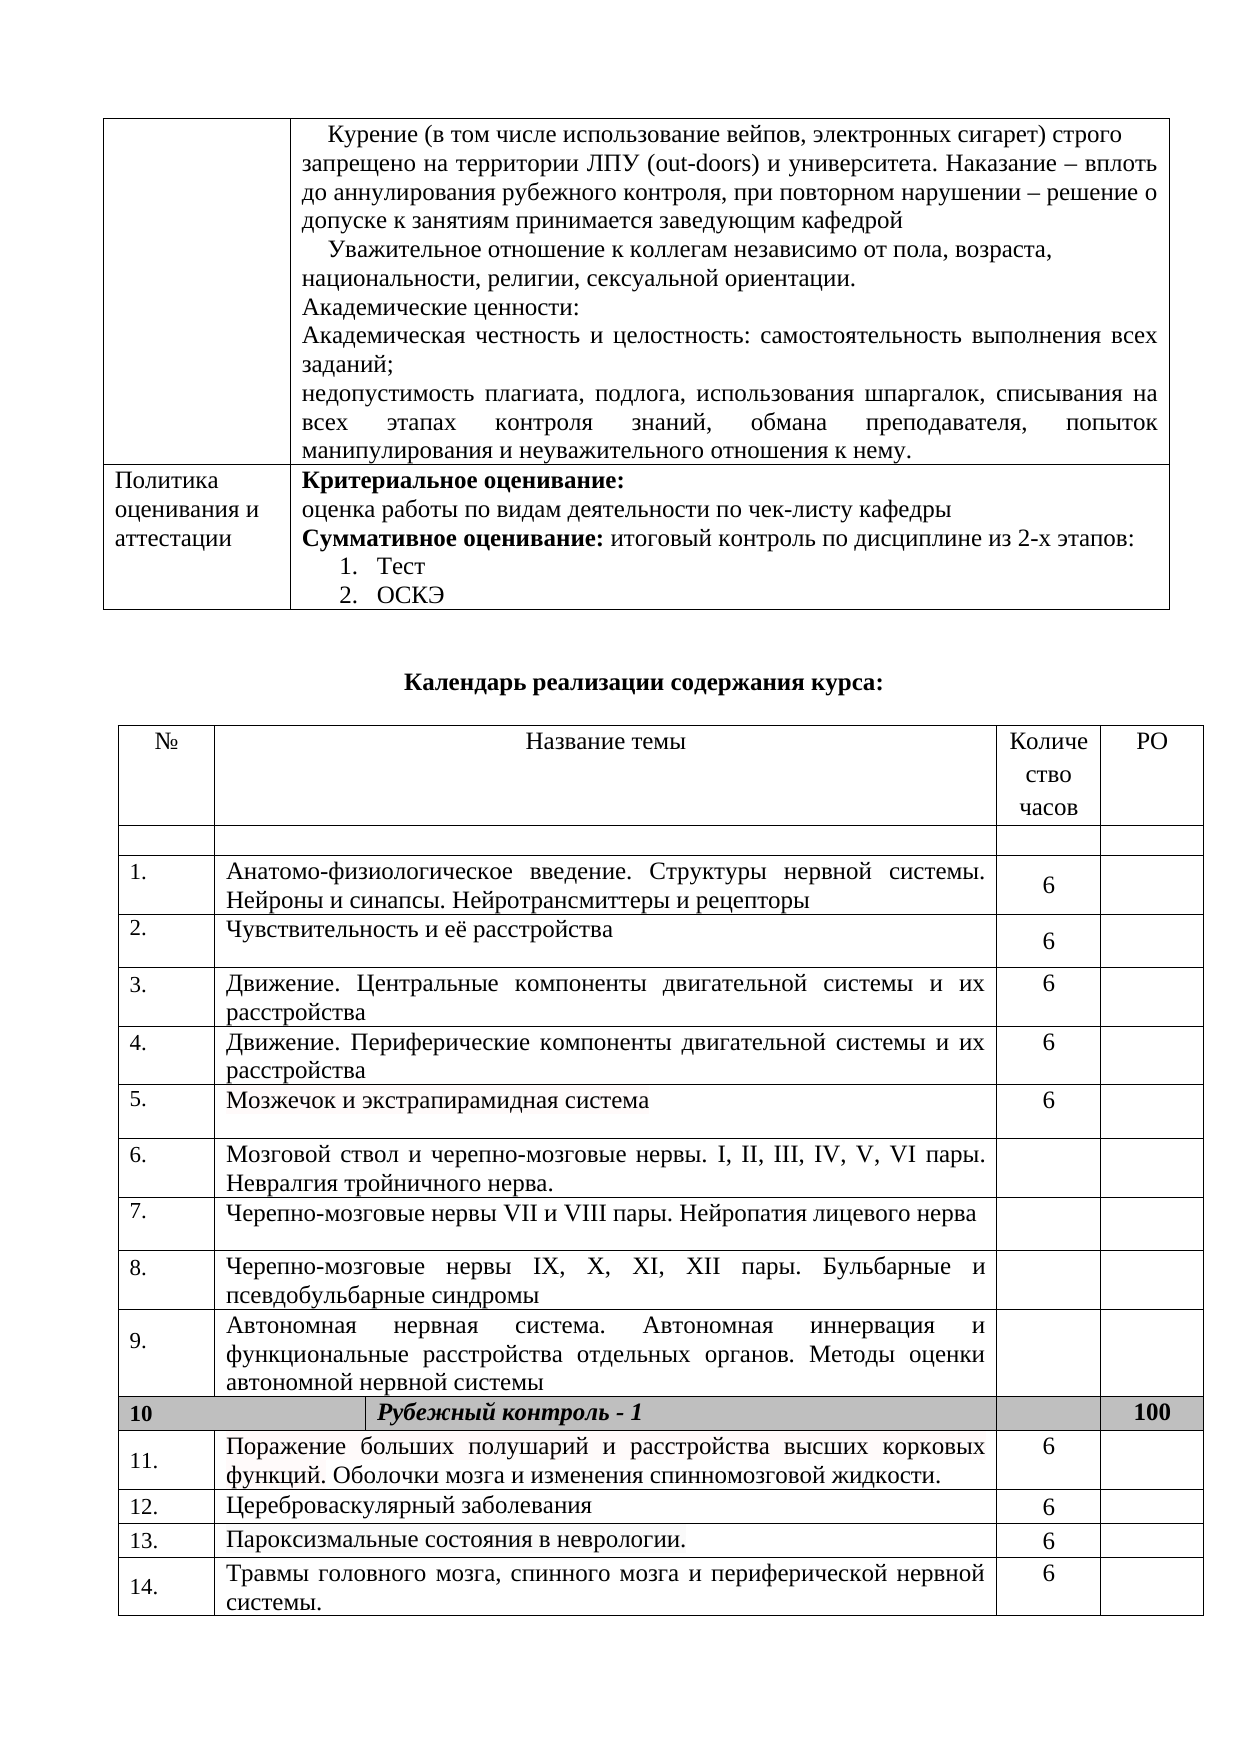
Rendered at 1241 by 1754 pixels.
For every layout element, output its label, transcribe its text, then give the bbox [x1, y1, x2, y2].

table_cell Мозжечок и экстрапирамидная система [215, 1085, 996, 1138]
table_cell 12. [119, 1490, 214, 1523]
table_cell [1101, 856, 1203, 913]
table_cell [1101, 1085, 1203, 1138]
table_cell 6 [997, 1085, 1100, 1138]
table_cell [119, 915, 214, 967]
table_cell 6 [997, 1431, 1100, 1489]
table_cell [119, 826, 214, 855]
table_cell 14. [119, 1558, 214, 1615]
table_cell Движение. Центральные компоненты двигательной системы и их расстройства [215, 968, 996, 1026]
table_cell [119, 1027, 214, 1084]
table_header № [119, 726, 214, 825]
table_cell 13. [119, 1524, 214, 1557]
table_cell [1101, 1198, 1203, 1250]
table_cell [997, 1310, 1100, 1396]
table_cell Рубежный контроль - 1 [366, 1397, 996, 1430]
table_cell [1101, 1251, 1203, 1309]
table_cell [997, 1198, 1100, 1250]
table_cell 6 [997, 1027, 1100, 1084]
table_cell [119, 1139, 214, 1197]
table_cell [119, 1251, 214, 1309]
table_cell [1101, 1027, 1203, 1084]
table_cell [119, 968, 214, 1026]
table_cell [119, 856, 214, 913]
table_cell Травмы головного мозга, спинного мозга и периферической нервной системы. [215, 1558, 996, 1615]
table_cell [1101, 1310, 1203, 1396]
table_cell 6 [997, 1558, 1100, 1615]
table_cell 11. [119, 1431, 214, 1489]
table_cell 6 [997, 915, 1100, 967]
table_cell [1101, 968, 1203, 1026]
table_cell Анатомо-физиологическое введение. Структуры нервной системы. Нейроны и синапсы. Нейротрансмиттеры и рецепторы [215, 856, 996, 913]
table_cell [1101, 826, 1203, 855]
table_cell Цереброваскулярный заболевания [215, 1490, 996, 1523]
table_cell Мозговой ствол и черепно-мозговые нервы. I, II, III, IV, V, VI пары. Невралгия тройничного нерва. [215, 1139, 996, 1197]
table_cell Чувствительность и её расстройства [215, 915, 996, 967]
table_cell Черепно-мозговые нервы VII и VIII пары. Нейропатия лицевого нерва [215, 1198, 996, 1250]
table_cell 6 [997, 1490, 1100, 1523]
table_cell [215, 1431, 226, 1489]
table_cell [104, 119, 290, 464]
table_header РО [1101, 726, 1203, 825]
table_cell 10 [119, 1397, 365, 1430]
table_cell Движение. Периферические компоненты двигательной системы и их расстройства [215, 1027, 996, 1084]
table_cell Автономная нервная система. Автономная иннервация и функциональные расстройства отдельных органов. Методы оценки автономной нервной системы [215, 1310, 996, 1396]
table_cell [119, 1198, 214, 1250]
table_cell [1101, 1139, 1203, 1197]
table_cell [997, 1251, 1100, 1309]
table_cell [119, 1085, 214, 1138]
table_header Название темы [215, 726, 996, 825]
table_cell [1101, 915, 1203, 967]
table_cell Черепно-мозговые нервы IX, X, XI, XII пары. Бульбарные и псевдобульбарные синдромы [215, 1251, 996, 1309]
table_cell 6 [997, 1524, 1100, 1557]
table_header Количество часов [997, 726, 1100, 825]
table_cell Критериальное оценивание: оценка работы по видам деятельности по чек-листу кафедры Суммативное оценивание: итоговый контроль по дисциплине из 2-х этапов: Тест ОСКЭ [291, 465, 1169, 609]
table_cell [997, 1397, 1100, 1430]
table_cell [1101, 1524, 1203, 1557]
table_cell [119, 1310, 214, 1396]
table_cell [1101, 1490, 1203, 1523]
table_cell Пароксизмальные состояния в неврологии. [215, 1524, 996, 1557]
table_cell 100 [1101, 1397, 1203, 1430]
table_cell [1101, 1431, 1203, 1489]
table_cell 6 [997, 856, 1100, 913]
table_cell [291, 119, 1169, 464]
table_cell Поражение больших полушарий и расстройства высших корковых функций. Оболочки мозга и изменения спинномозговой жидкости. [326, 1431, 996, 1489]
table_cell [215, 826, 996, 855]
table_cell [997, 1139, 1100, 1197]
table_cell Политика оценивания и аттестации [104, 465, 290, 609]
text Календарь реализации содержания курса: [106, 667, 1181, 696]
table_cell 6 [997, 968, 1100, 1026]
table_cell [997, 826, 1100, 855]
table_cell [1101, 1558, 1203, 1615]
